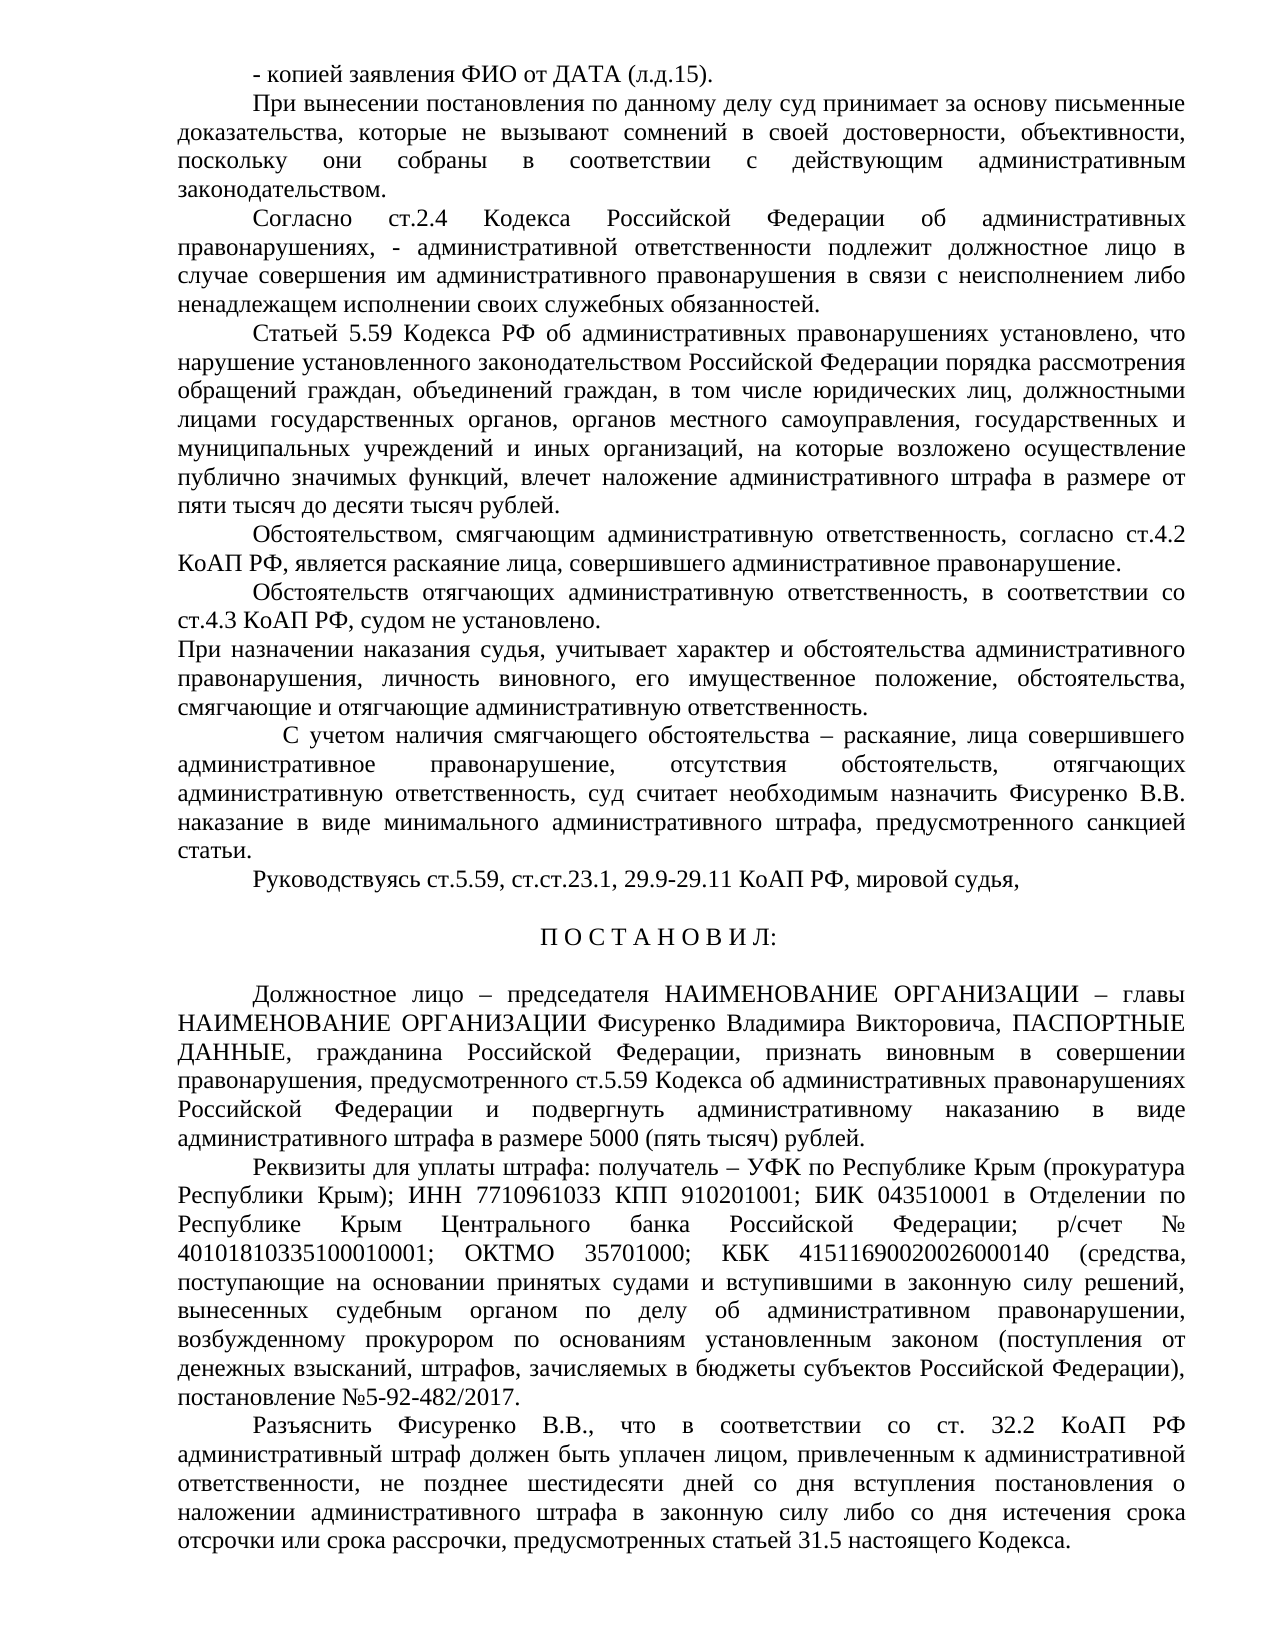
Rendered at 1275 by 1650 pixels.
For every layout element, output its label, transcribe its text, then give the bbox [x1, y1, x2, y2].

text При назначении наказания судья, учитывает характер и обстоятельства административного правонарушения, личность виновного, его имущественное положение, обстоятельства, смягчающие и отягчающие административную ответственность. [177, 634, 1186, 720]
text Руководствуясь ст.5.59, ст.ст.23.1, 29.9-29.11 КоАП РФ, мировой судья, [177, 864, 1186, 893]
text Обстоятельств отягчающих административную ответственность, в соответствии со ст.4.3 КоАП РФ, судом не установлено. [177, 577, 1186, 634]
text П О С Т А Н О В И Л: [177, 922, 1186, 950]
text Статьей 5.59 Кодекса РФ об административных правонарушениях установлено, что нарушение установленного законодательством Российской Федерации порядка рассмотрения обращений граждан, объединений граждан, в том числе юридических лиц, должностными лицами государственных органов, органов местного самоуправления, государственных и муниципальных учреждений и иных организаций, на которые возложено осуществление публично значимых функций, влечет наложение административного штрафа в размере от пяти тысяч до десяти тысяч рублей. [177, 318, 1186, 519]
text Должностное лицо – председателя НАИМЕНОВАНИЕ ОРГАНИЗАЦИИ – главы НАИМЕНОВАНИЕ ОРГАНИЗАЦИИ Фисуренко Владимира Викторовича, ПАСПОРТНЫЕ ДАННЫЕ, гражданина Российской Федерации, признать виновным в совершении правонарушения, предусмотренного ст.5.59 Кодекса об административных правонарушениях Российской Федерации и подвергнуть административному наказанию в виде административного штрафа в размере 5000 (пять тысяч) рублей. [177, 979, 1186, 1152]
text Реквизиты для уплаты штрафа: получатель – УФК по Республике Крым (прокуратура Республики Крым); ИНН 7710961033 КПП 910201001; БИК 043510001 в Отделении по Республике Крым Центрального банка Российской Федерации; р/счет № 40101810335100010001; ОКТМО 35701000; КБК 41511690020026000140 (средства, поступающие на основании принятых судами и вступившими в законную силу решений, вынесенных судебным органом по делу об административном правонарушении, возбужденному прокурором по основаниям установленным законом (поступления от денежных взысканий, штрафов, зачисляемых в бюджеты субъектов Российской Федерации), постановление №5-92-482/2017. [177, 1152, 1186, 1410]
text При вынесении постановления по данному делу суд принимает за основу письменные доказательства, которые не вызывают сомнений в своей достоверности, объективности, поскольку они собраны в соответствии с действующим административным законодательством. [177, 88, 1186, 203]
text Обстоятельством, смягчающим административную ответственность, согласно ст.4.2 КоАП РФ, является раскаяние лица, совершившего административное правонарушение. [177, 519, 1186, 577]
text Согласно ст.2.4 Кодекса Российской Федерации об административных правонарушениях, - административной ответственности подлежит должностное лицо в случае совершения им административного правонарушения в связи с неисполнением либо ненадлежащем исполнении своих служебных обязанностей. [177, 203, 1186, 318]
text - копией заявления ФИО от ДАТА (л.д.15). [177, 59, 1186, 88]
text Разъяснить Фисуренко В.В., что в соответствии со ст. 32.2 КоАП РФ административный штраф должен быть уплачен лицом, привлеченным к административной ответственности, не позднее шестидесяти дней со дня вступления постановления о наложении административного штрафа в законную силу либо со дня истечения срока отсрочки или срока рассрочки, предусмотренных статьей 31.5 настоящего Кодекса. [177, 1410, 1186, 1554]
text С учетом наличия смягчающего обстоятельства – раскаяние, лица совершившего административное правонарушение, отсутствия обстоятельств, отягчающих административную ответственность, суд считает необходимым назначить Фисуренко В.В. наказание в виде минимального административного штрафа, предусмотренного санкцией статьи. [177, 720, 1186, 864]
